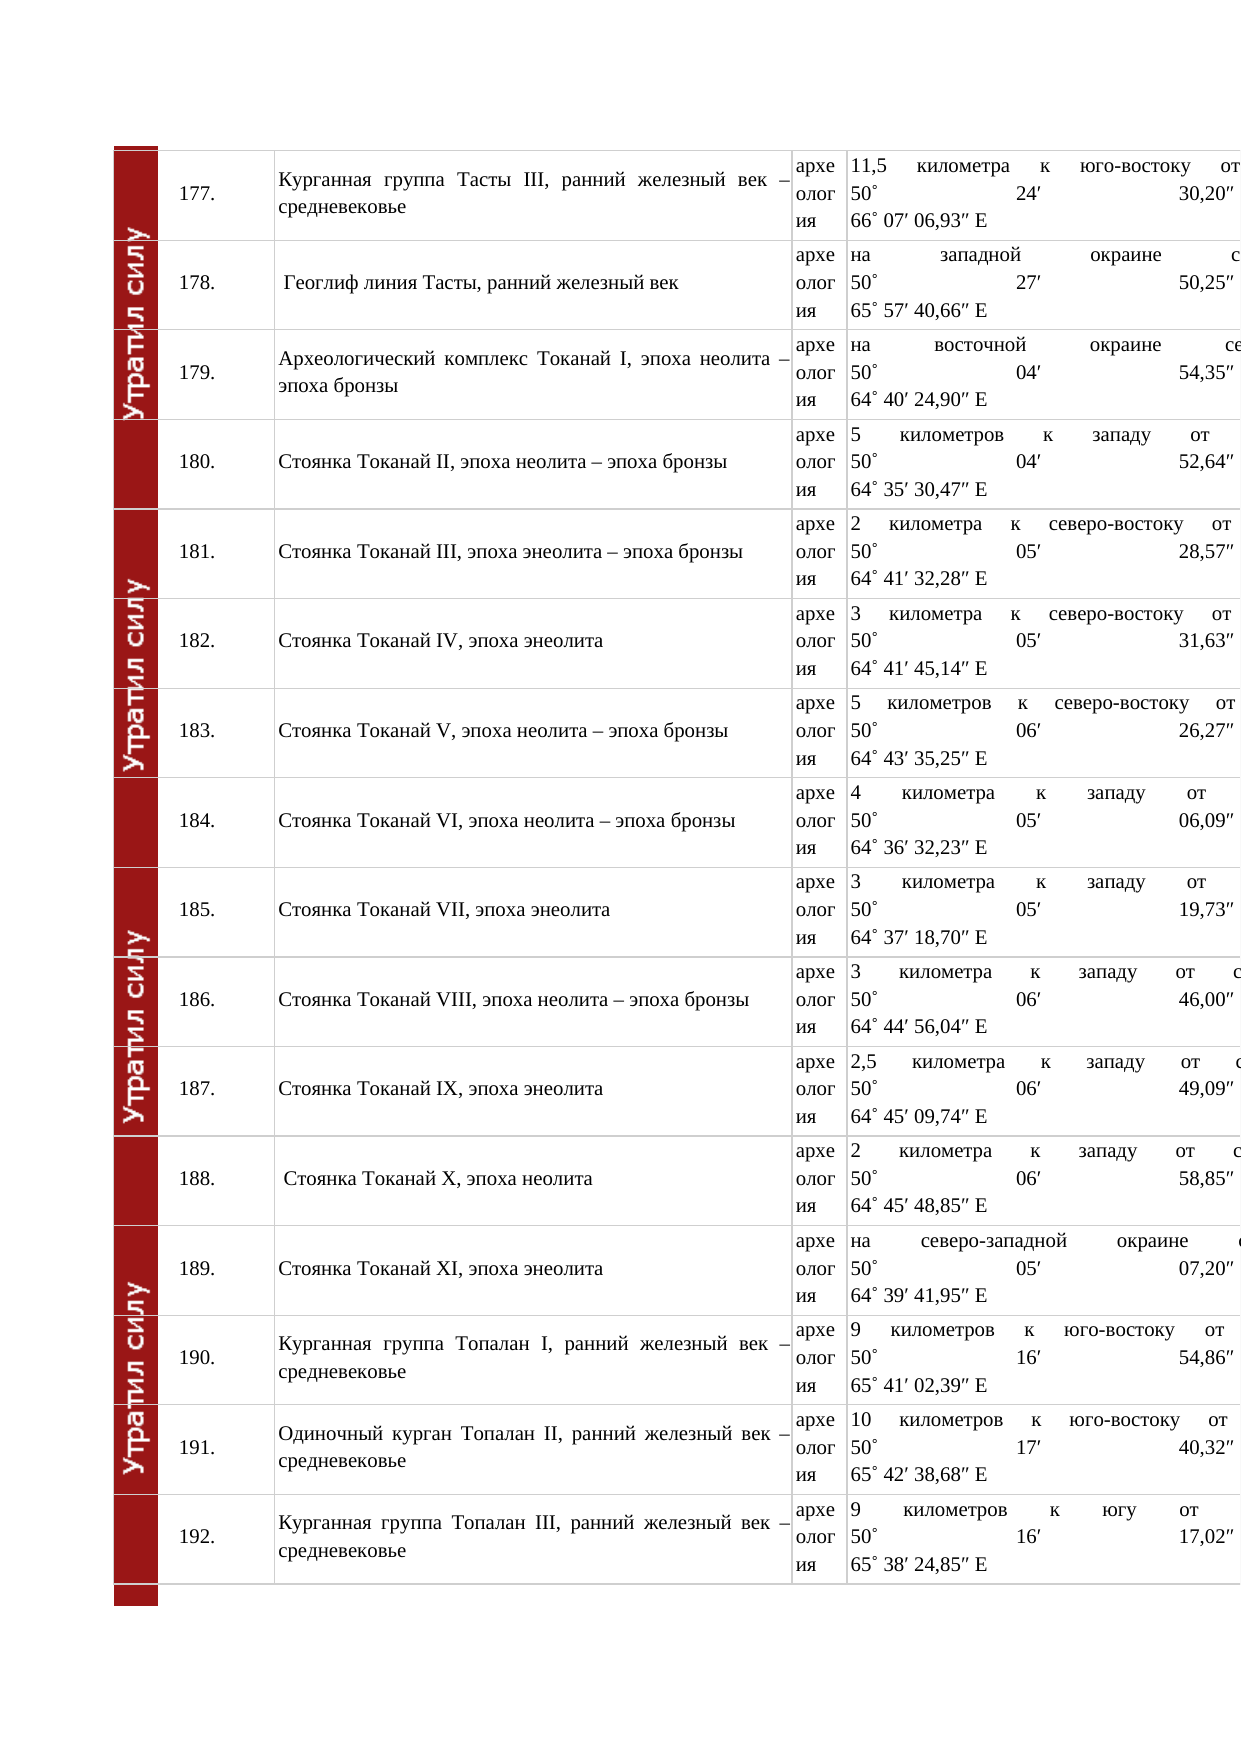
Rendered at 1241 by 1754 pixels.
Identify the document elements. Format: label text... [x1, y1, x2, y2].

table_cell Стоянка Токанай VIII, эпоха неолита – эпоха бронзы [275, 958, 791, 1046]
table_cell 192. [114, 1495, 274, 1583]
table_cell 188. [114, 1137, 274, 1225]
table_cell 5 километров к западу от села Айтбай 50˚ 04′ 52,64″ N; 64˚ 35′ 30,47″ E [848, 420, 1240, 508]
table_cell археология [793, 1316, 846, 1404]
table_cell 11,5 километра к юго-востоку от села Тасты 50˚ 24′ 30,20″ N; 66˚ 07′ 06,93″ Е [848, 151, 1240, 239]
table_cell 5 километров к северо-востоку от села Айтбай 50˚ 06′ 26,27″ N; 64˚ 43′ 35,25″ E [848, 689, 1240, 777]
table_cell 9 километров к юго-востоку от села Шакпак 50˚ 16′ 54,86″ N; 65˚ 41′ 02,39″ E [848, 1316, 1240, 1404]
table_cell археология [793, 510, 846, 598]
table_cell археология [793, 689, 846, 777]
table_cell 186. [114, 958, 274, 1046]
table_cell 179. [114, 330, 274, 419]
table_cell археология [793, 151, 846, 239]
table_cell Стоянка Токанай IХ, эпоха энеолита [275, 1047, 791, 1135]
table_cell 182. [114, 599, 274, 687]
table_cell 189. [114, 1226, 274, 1314]
table_cell Курганная группа Топалан III, ранний железный век – средневековье [275, 1495, 791, 1583]
table_cell археология [793, 241, 846, 329]
table_cell Стоянка Токанай VII, эпоха энеолита [275, 868, 791, 956]
picture [114, 146, 158, 150]
table_cell археология [793, 1405, 846, 1494]
table_cell Стоянка Токанай Х, эпоха неолита [275, 1137, 791, 1225]
table_cell археология [793, 1137, 846, 1225]
table_cell Стоянка Токанай III, эпоха энеолита – эпоха бронзы [275, 510, 791, 598]
table_cell Одиночный курган Топалан II, ранний железный век – средневековье [275, 1405, 791, 1494]
table_cell Курганная группа Топалан I, ранний железный век – средневековье [275, 1316, 791, 1404]
table_cell 191. [114, 1405, 274, 1494]
table_cell 10 километров к юго-востоку от села Шакпак 50˚ 17′ 40,32″ N; 65˚ 42′ 38,68″ E [848, 1405, 1240, 1494]
table_cell археология [793, 868, 846, 956]
table_cell Стоянка Токанай VI, эпоха неолита – эпоха бронзы [275, 778, 791, 867]
table_cell 180. [114, 420, 274, 508]
table_cell 185. [114, 868, 274, 956]
table_cell 2,5 километра к западу от села Кумкешу 50˚ 06′ 49,09″ N; 64˚ 45′ 09,74″ E [848, 1047, 1240, 1135]
table_cell Археологический комплекс Токанай I, эпоха неолита – эпоха бронзы [275, 330, 791, 419]
table_cell Курганная группа Тасты III, ранний железный век – средневековье [275, 151, 791, 239]
table_cell археология [793, 420, 846, 508]
table_cell Стоянка Токанай V, эпоха неолита – эпоха бронзы [275, 689, 791, 777]
table_cell 177. [114, 151, 274, 239]
table_cell 2 километра к северо-востоку от села Айтбай 50˚ 05′ 28,57″ N; 64˚ 41′ 32,28″ E [848, 510, 1240, 598]
table_cell 3 километра к северо-востоку от села Айтбай 50˚ 05′ 31,63″ N; 64˚ 41′ 45,14″ E [848, 599, 1240, 687]
table_cell Стоянка Токанай IV, эпоха энеолита [275, 599, 791, 687]
table_cell 187. [114, 1047, 274, 1135]
table_cell археология [793, 958, 846, 1046]
table_cell 183. [114, 689, 274, 777]
table_cell археология [793, 1495, 846, 1583]
table_cell 3 километра к западу от села Айтбай 50˚ 05′ 19,73″ N; 64˚ 37′ 18,70″ E [848, 868, 1240, 956]
table_cell 184. [114, 778, 274, 867]
table_cell 178. [114, 241, 274, 329]
table_cell на северо-западной окраине села Айтбай 50˚ 05′ 07,20″ N; 64˚ 39′ 41,95″ E [848, 1226, 1240, 1314]
table_cell 9 километров к югу от села Шакпак 50˚ 16′ 17,02″ N; 65˚ 38′ 24,85″ E [848, 1495, 1240, 1583]
picture [114, 1585, 158, 1606]
table_cell 4 километра к западу от села Айтбай 50˚ 05′ 06,09″ N; 64˚ 36′ 32,23″ E [848, 778, 1240, 867]
table_cell 181. [114, 510, 274, 598]
table_cell Стоянка Токанай II, эпоха неолита – эпоха бронзы [275, 420, 791, 508]
table_cell 2 километра к западу от села Кумкешу 50˚ 06′ 58,85″ N; 64˚ 45′ 48,85″ E [848, 1137, 1240, 1225]
table_cell 3 километра к западу от села Кумкешу 50˚ 06′ 46,00″ N; 64˚ 44′ 56,04″ E [848, 958, 1240, 1046]
table_cell археология [793, 599, 846, 687]
table_cell 190. [114, 1316, 274, 1404]
table_cell археология [793, 778, 846, 867]
table_cell археология [793, 1047, 846, 1135]
table_cell Стоянка Токанай ХI, эпоха энеолита [275, 1226, 791, 1314]
table_cell на восточной окраине села Айтбай 50˚ 04′ 54,35″ N; 64˚ 40′ 24,90″ E [848, 330, 1240, 419]
table_cell археология [793, 330, 846, 419]
table_cell Геоглиф линия Тасты, ранний железный век [275, 241, 791, 329]
table_cell на западной окраине села Тасты 50˚ 27′ 50,25″ N; 65˚ 57′ 40,66″ Е [848, 241, 1240, 329]
table_cell археология [793, 1226, 846, 1314]
